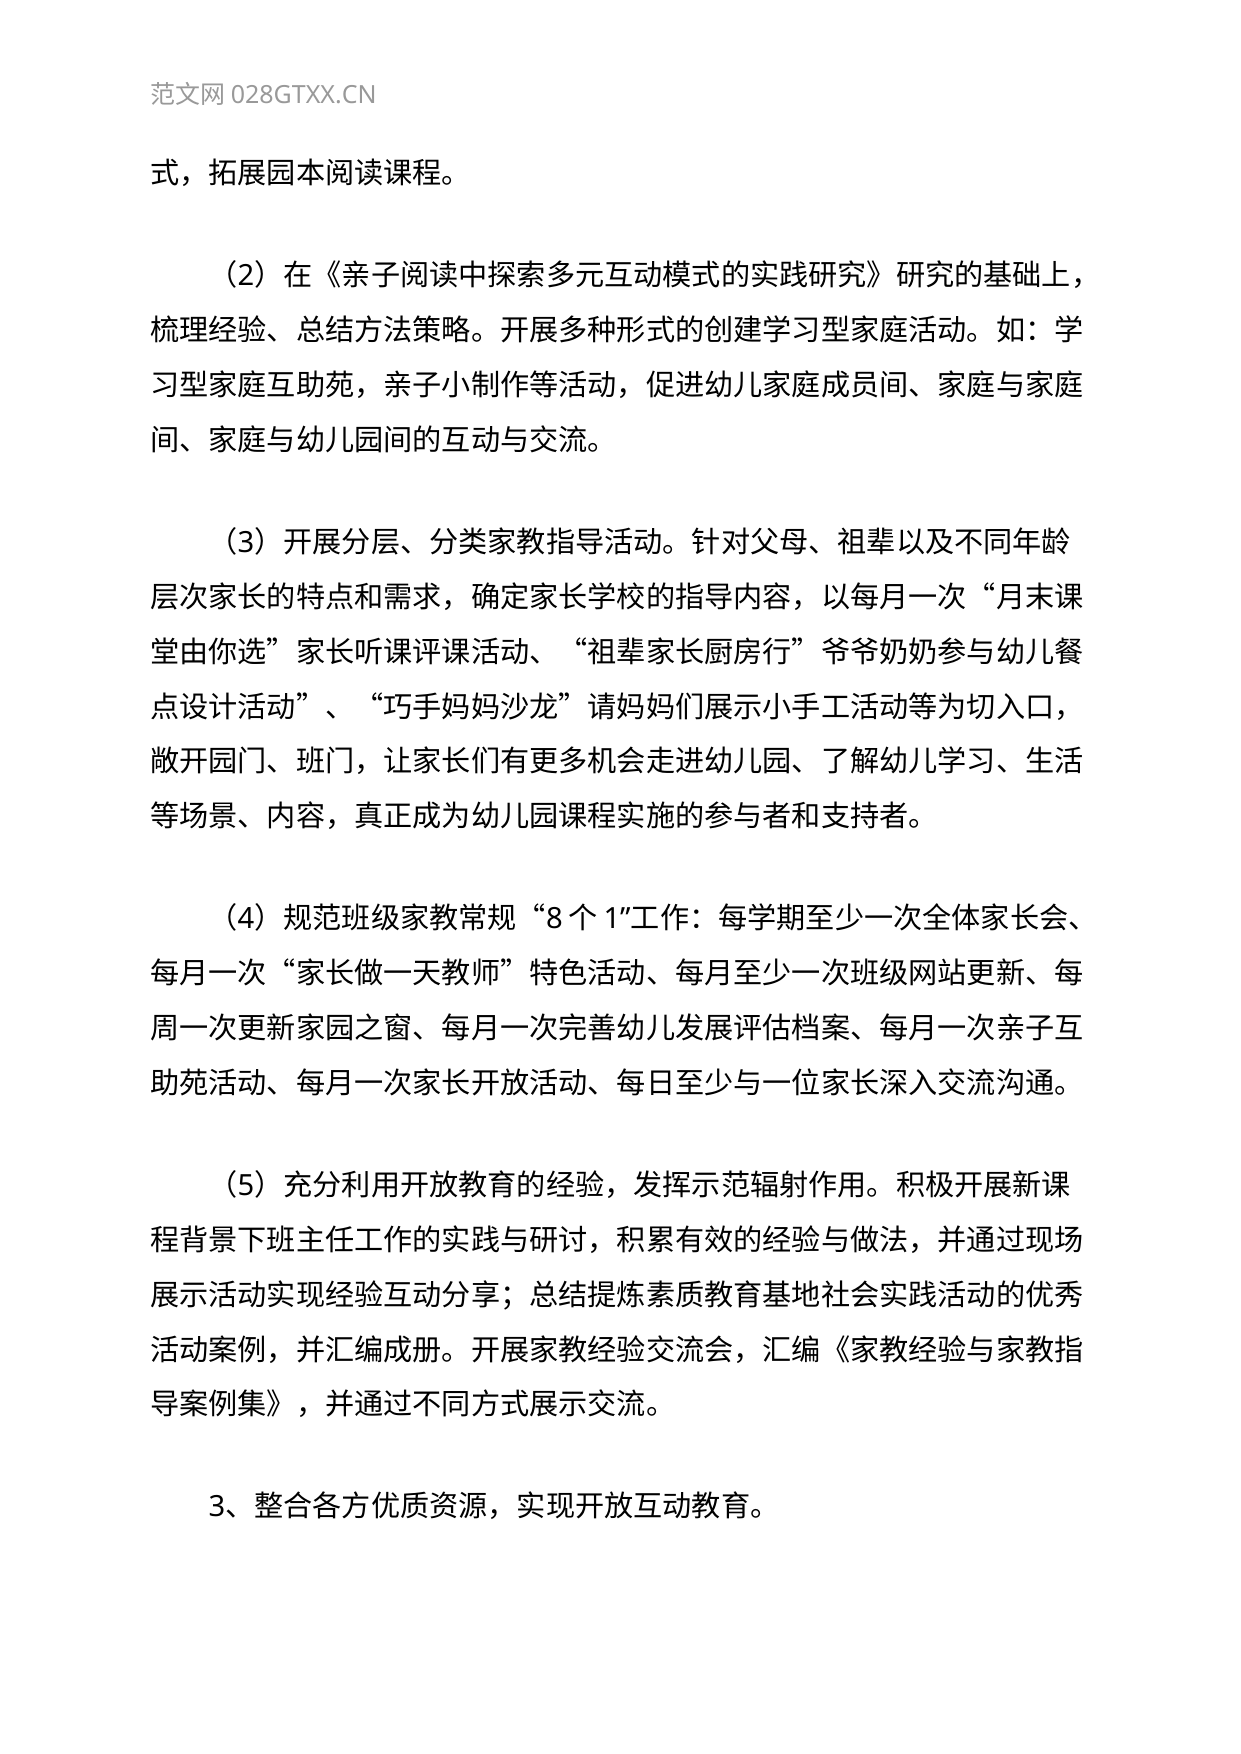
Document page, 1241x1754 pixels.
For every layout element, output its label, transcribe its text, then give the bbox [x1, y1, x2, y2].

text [150, 150, 1090, 192]
text （2）在《亲子阅读中探索多元互动模式的实践研究》研究的基础上，梳理经验、总结方法策略。开展多种形式的创建学习型家庭活动。如：学习型家庭互助苑，亲子小制作等活动，促进幼儿家庭成员间、家庭与家庭间、家庭与幼儿园间的互动与交流。 [150, 252, 1090, 459]
text （3）开展分层、分类家教指导活动。针对父母、祖辈以及不同年龄层次家长的特点和需求，确定家长学校的指导内容，以每月一次“月末课堂由你选”家长听课评课活动、“祖辈家长厨房行”爷爷奶奶参与幼儿餐点设计活动”、“巧手妈妈沙龙”请妈妈们展示小手工活动等为切入口，敞开园门、班门，让家长们有更多机会走进幼儿园、了解幼儿学习、生活等场景、内容，真正成为幼儿园课程实施的参与者和支持者。 [150, 518, 1090, 835]
text （4）规范班级家教常规“8个1”工作：每学期至少一次全体家长会、每月一次“家长做一天教师”特色活动、每月至少一次班级网站更新、每周一次更新家园之窗、每月一次完善幼儿发展评估档案、每月一次亲子互助苑活动、每月一次家长开放活动、每日至少与一位家长深入交流沟通。 [150, 895, 1090, 1102]
text 3、整合各方优质资源，实现开放互动教育。 [150, 1483, 1090, 1525]
text （5）充分利用开放教育的经验，发挥示范辐射作用。积极开展新课程背景下班主任工作的实践与研讨，积累有效的经验与做法，并通过现场展示活动实现经验互动分享；总结提炼素质教育基地社会实践活动的优秀活动案例，并汇编成册。开展家教经验交流会，汇编《家教经验与家教指导案例集》，并通过不同方式展示交流。 [150, 1161, 1090, 1423]
